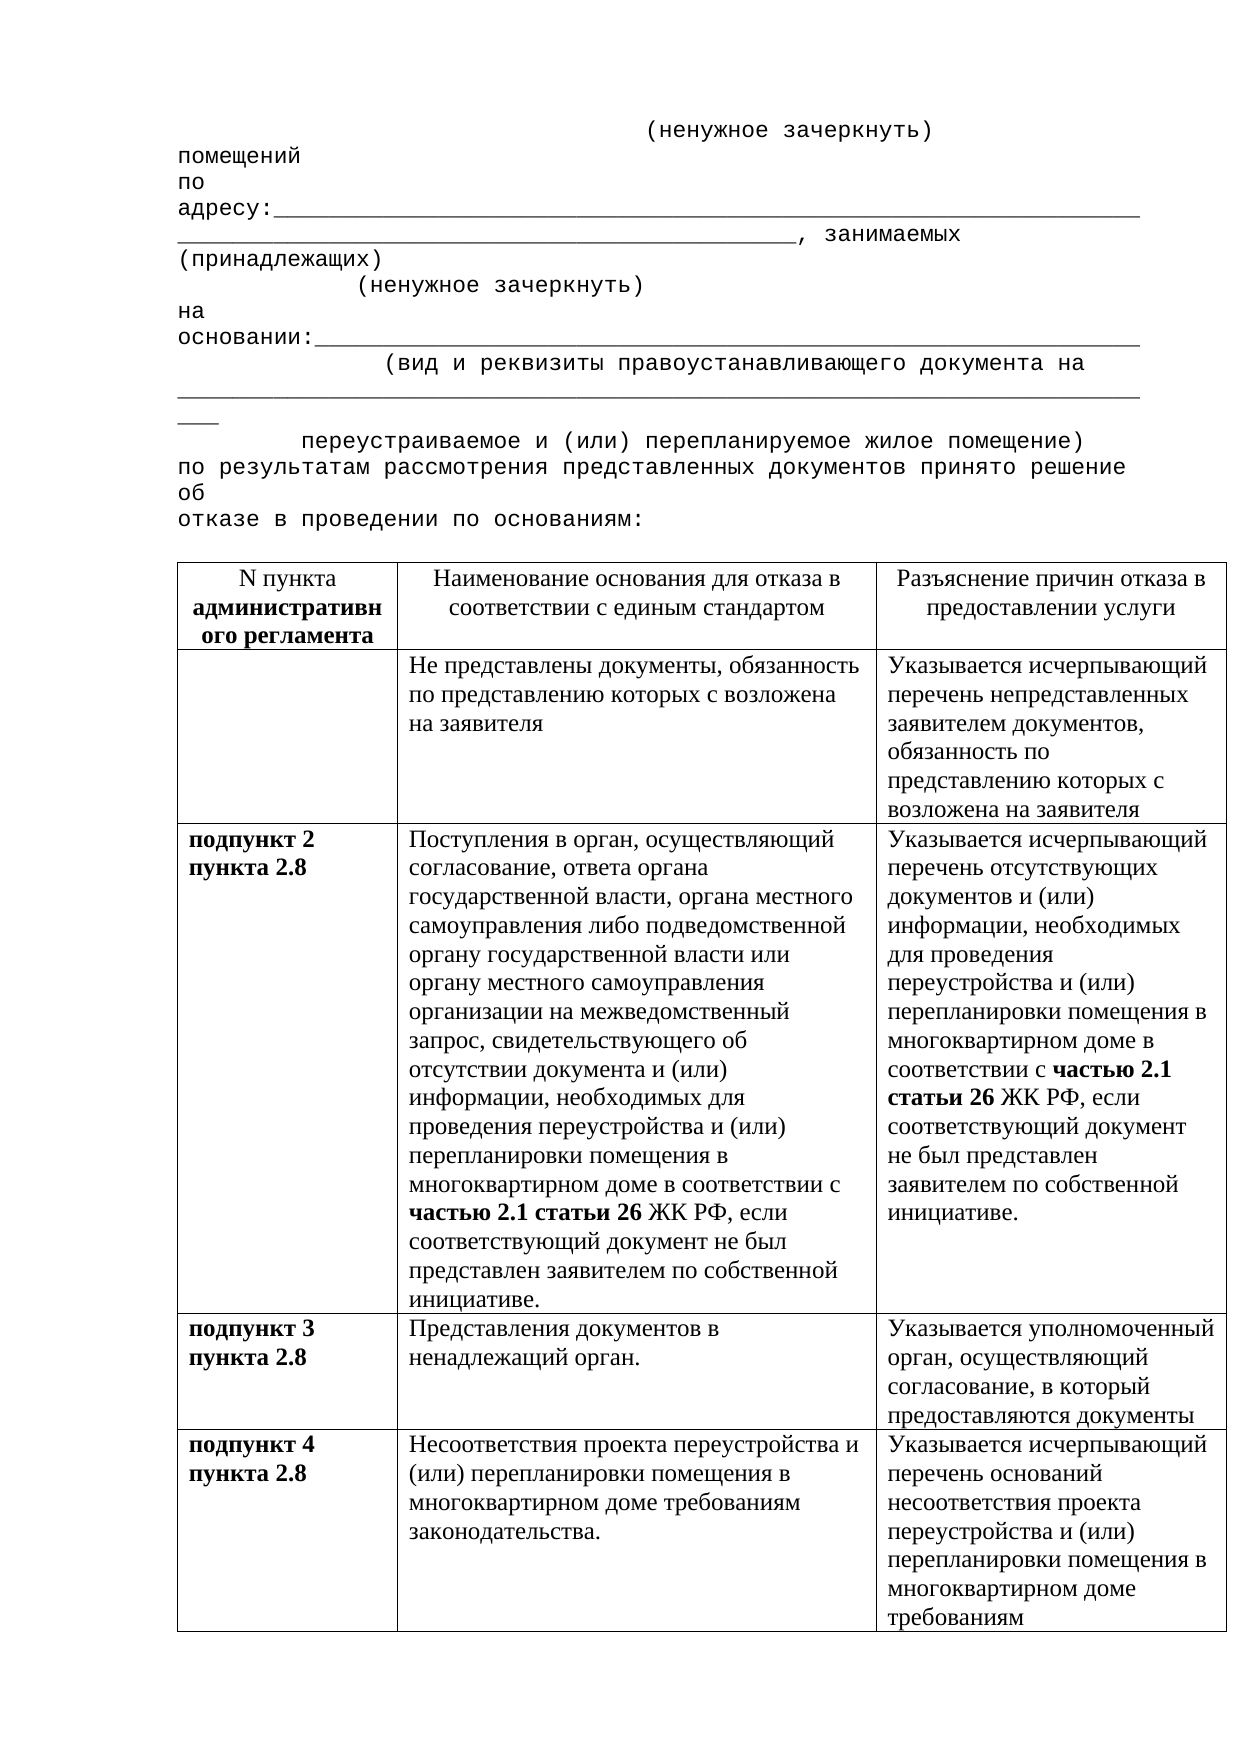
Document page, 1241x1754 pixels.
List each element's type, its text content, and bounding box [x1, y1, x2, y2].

text помещений [177, 144, 1152, 170]
text (ненужное зачеркнуть) [177, 274, 1152, 300]
text (ненужное зачеркнуть) [177, 118, 1152, 144]
text _____________________________________________, занимаемых (принадлежащих) [177, 222, 1152, 274]
text _________________________________________________________________________ [177, 377, 1152, 429]
text (вид и реквизиты правоустанавливающего документа на [177, 352, 1152, 377]
text отказе в проведении по основаниям: [177, 507, 1152, 533]
table_cell Указывается исчерпывающий перечень отсутствующих документов и (или) информации, необходимых для проведения переустройства и (или) перепланировки помещения в многоквартирном доме в соответствии с частью 2.1 статьи 26 ЖК РФ, если соответствующий документ не был представлен заявителем по собственной инициативе. [877, 824, 1226, 1312]
table_header Наименование основания для отказа в соответствии с единым стандартом [398, 563, 876, 649]
text по адресу:_______________________________________________________________ [177, 170, 1152, 222]
table_cell Представления документов в ненадлежащий орган. [398, 1314, 876, 1428]
table_cell Указывается уполномоченный орган, осуществляющий согласование, в который предоставляются документы [877, 1314, 1226, 1428]
text по результатам рассмотрения представленных документов принято решение об [177, 455, 1152, 507]
table_cell Указывается исчерпывающий перечень непредставленных заявителем документов, обязанность по представлению которых с возложена на заявителя [877, 650, 1226, 823]
text на основании:____________________________________________________________ [177, 300, 1152, 352]
text переустраиваемое и (или) перепланируемое жилое помещение) [177, 429, 1152, 455]
table_cell Поступления в орган, осуществляющий согласование, ответа органа государственной власти, органа местного самоуправления либо подведомственной органу государственной власти или органу местного самоуправления организации на межведомственный запрос, свидетельствующего об отсутствии документа и (или) информации, необходимых для проведения переустройства и (или) перепланировки помещения в многоквартирном доме в соответствии с частью 2.1 статьи 26 ЖК РФ, если соответствующий документ не был представлен заявителем по собственной инициативе. [398, 824, 876, 1312]
table_cell [178, 650, 397, 823]
table_header Разъяснение причин отказа в предоставлении услуги [877, 563, 1226, 649]
table_cell подпункт 3 пункта 2.8 [178, 1314, 397, 1428]
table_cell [398, 1430, 876, 1631]
table_cell Не представлены документы, обязанность по представлению которых с возложена на заявителя [398, 650, 876, 823]
table_cell подпункт 2 пункта 2.8 [178, 824, 397, 1312]
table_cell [178, 1430, 397, 1631]
table_header N пункта административного регламента [178, 563, 397, 649]
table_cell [877, 1430, 1226, 1631]
